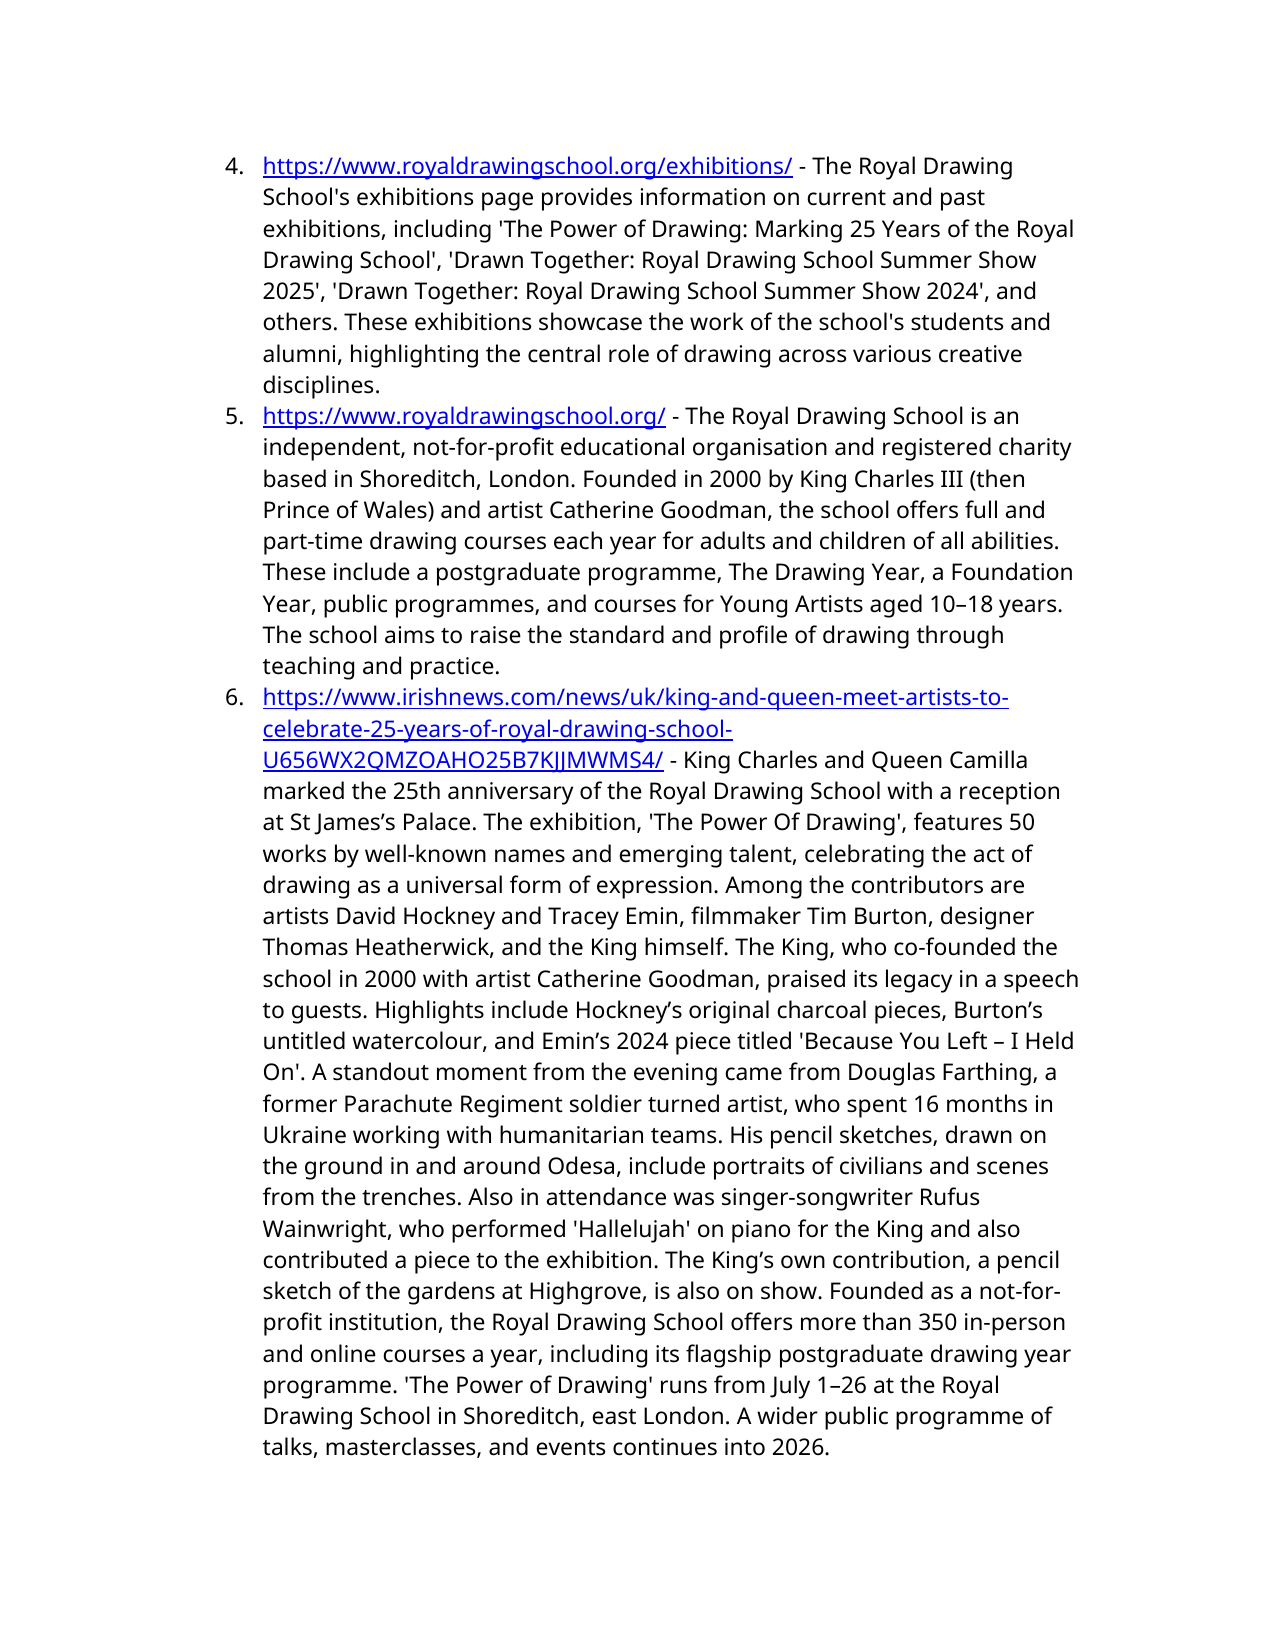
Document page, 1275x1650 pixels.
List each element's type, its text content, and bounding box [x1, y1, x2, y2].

list https://www.royaldrawingschool.org/exhibitions/ - The Royal Drawing School's exhibitions page provides information on current and past exhibitions, including 'The Power of Drawing: Marking 25 Years of the Royal Drawing School', 'Drawn Together: Royal Drawing School Summer Show 2025', 'Drawn Together: Royal Drawing School Summer Show 2024', and others. These exhibitions showcase the work of the school's students and alumni, highlighting the central role of drawing across various creative disciplines. [225, 150, 1087, 400]
list https://www.royaldrawingschool.org/ - The Royal Drawing School is an independent, not-for-profit educational organisation and registered charity based in Shoreditch, London. Founded in 2000 by King Charles III (then Prince of Wales) and artist Catherine Goodman, the school offers full and part-time drawing courses each year for adults and children of all abilities. These include a postgraduate programme, The Drawing Year, a Foundation Year, public programmes, and courses for Young Artists aged 10–18 years. The school aims to raise the standard and profile of drawing through teaching and practice. [225, 400, 1087, 681]
list https://www.irishnews.com/news/uk/king-and-queen-meet-artists-to-celebrate-25-years-of-royal-drawing-school-U656WX2QMZOAHO25B7KJJMWMS4/ - King Charles and Queen Camilla marked the 25th anniversary of the Royal Drawing School with a reception at St James’s Palace. The exhibition, 'The Power Of Drawing', features 50 works by well-known names and emerging talent, celebrating the act of drawing as a universal form of expression. Among the contributors are artists David Hockney and Tracey Emin, filmmaker Tim Burton, designer Thomas Heatherwick, and the King himself. The King, who co-founded the school in 2000 with artist Catherine Goodman, praised its legacy in a speech to guests. Highlights include Hockney’s original charcoal pieces, Burton’s untitled watercolour, and Emin’s 2024 piece titled 'Because You Left – I Held On'. A standout moment from the evening came from Douglas Farthing, a former Parachute Regiment soldier turned artist, who spent 16 months in Ukraine working with humanitarian teams. His pencil sketches, drawn on the ground in and around Odesa, include portraits of civilians and scenes from the trenches. Also in attendance was singer-songwriter Rufus Wainwright, who performed 'Hallelujah' on piano for the King and also contributed a piece to the exhibition. The King’s own contribution, a pencil sketch of the gardens at Highgrove, is also on show. Founded as a not-for-profit institution, the Royal Drawing School offers more than 350 in-person and online courses a year, including its flagship postgraduate drawing year programme. 'The Power of Drawing' runs from July 1–26 at the Royal Drawing School in Shoreditch, east London. A wider public programme of talks, masterclasses, and events continues into 2026. [225, 681, 1087, 1462]
